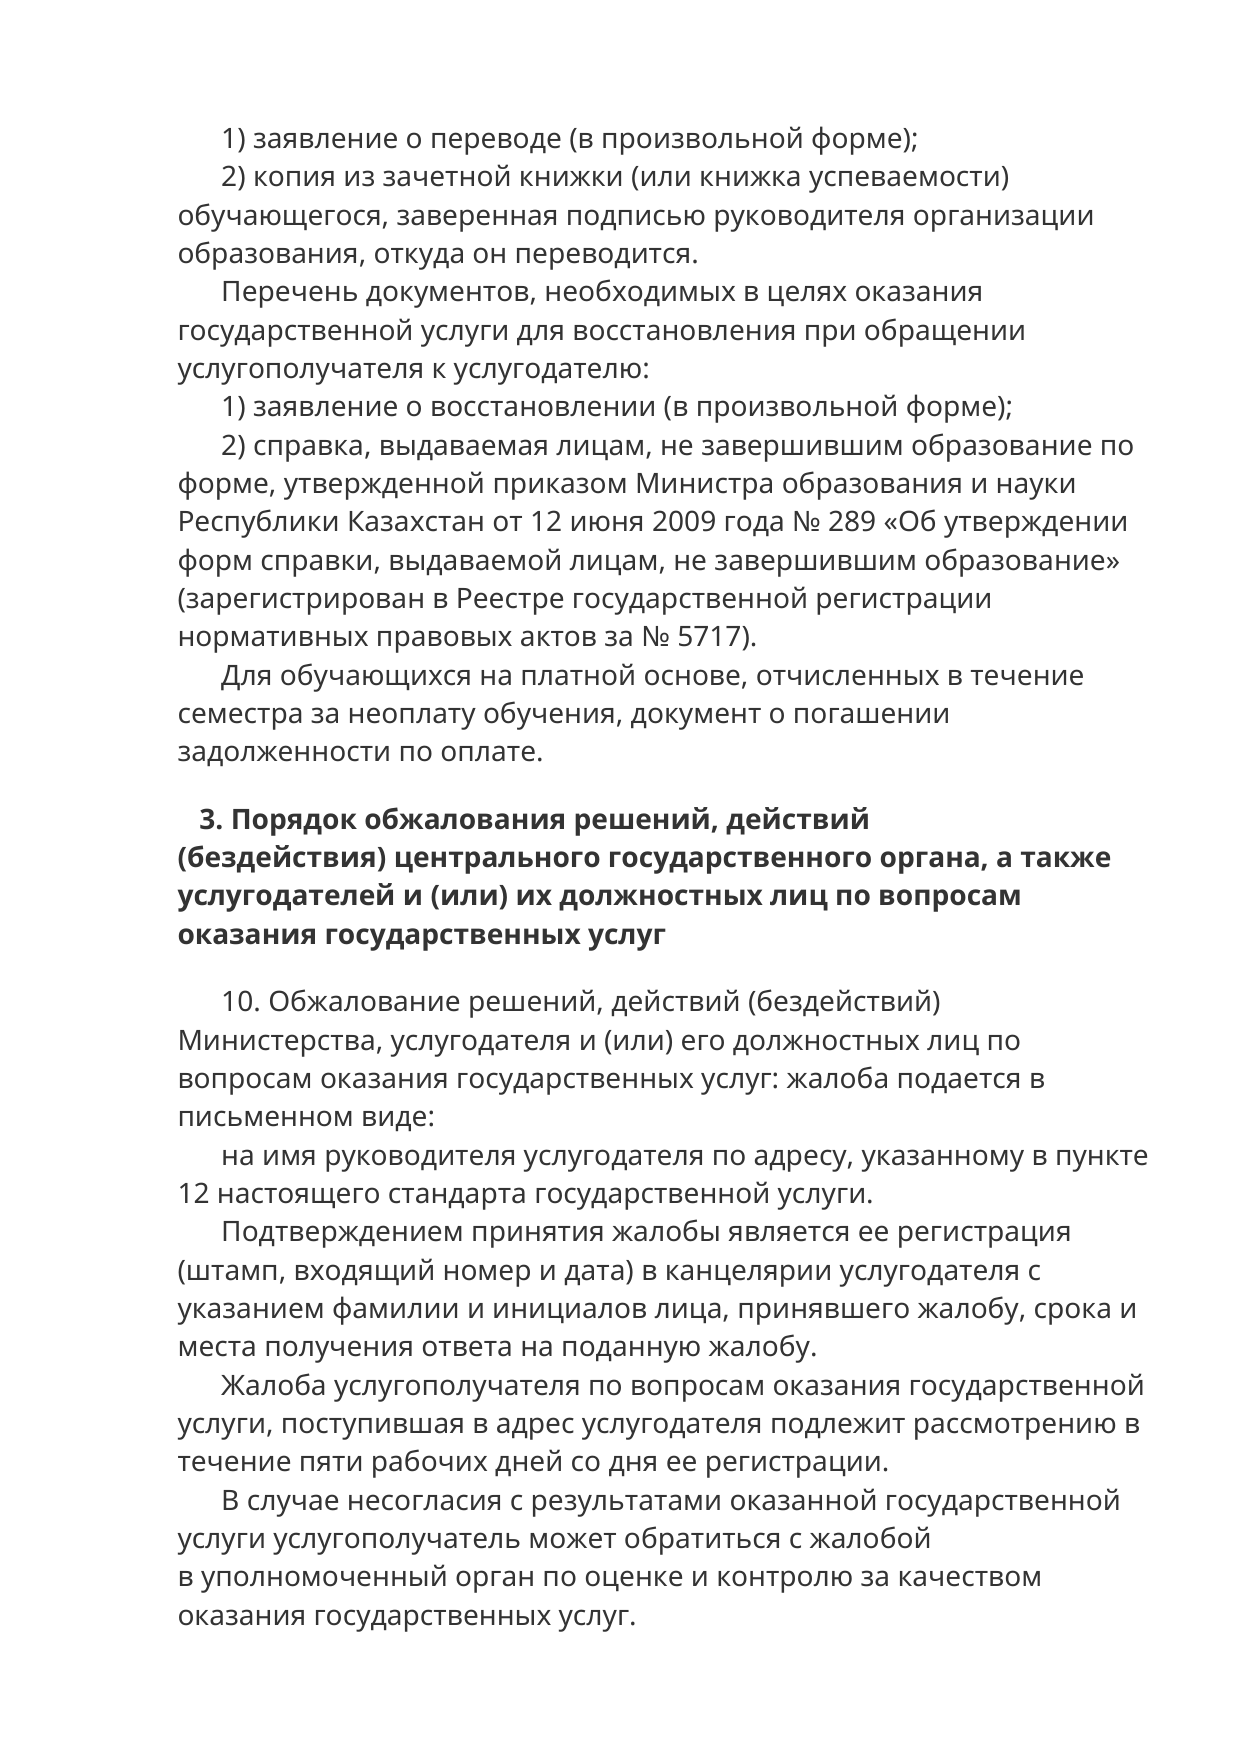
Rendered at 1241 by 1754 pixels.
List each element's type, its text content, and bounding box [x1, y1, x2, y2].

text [177, 981, 1152, 1633]
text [177, 118, 1152, 770]
text 3. Порядок обжалования решений, действий (бездействия) центрального государственного органа, а также услугодателей и (или) их должностных лиц по вопросам оказания государственных услуг [177, 799, 1152, 952]
